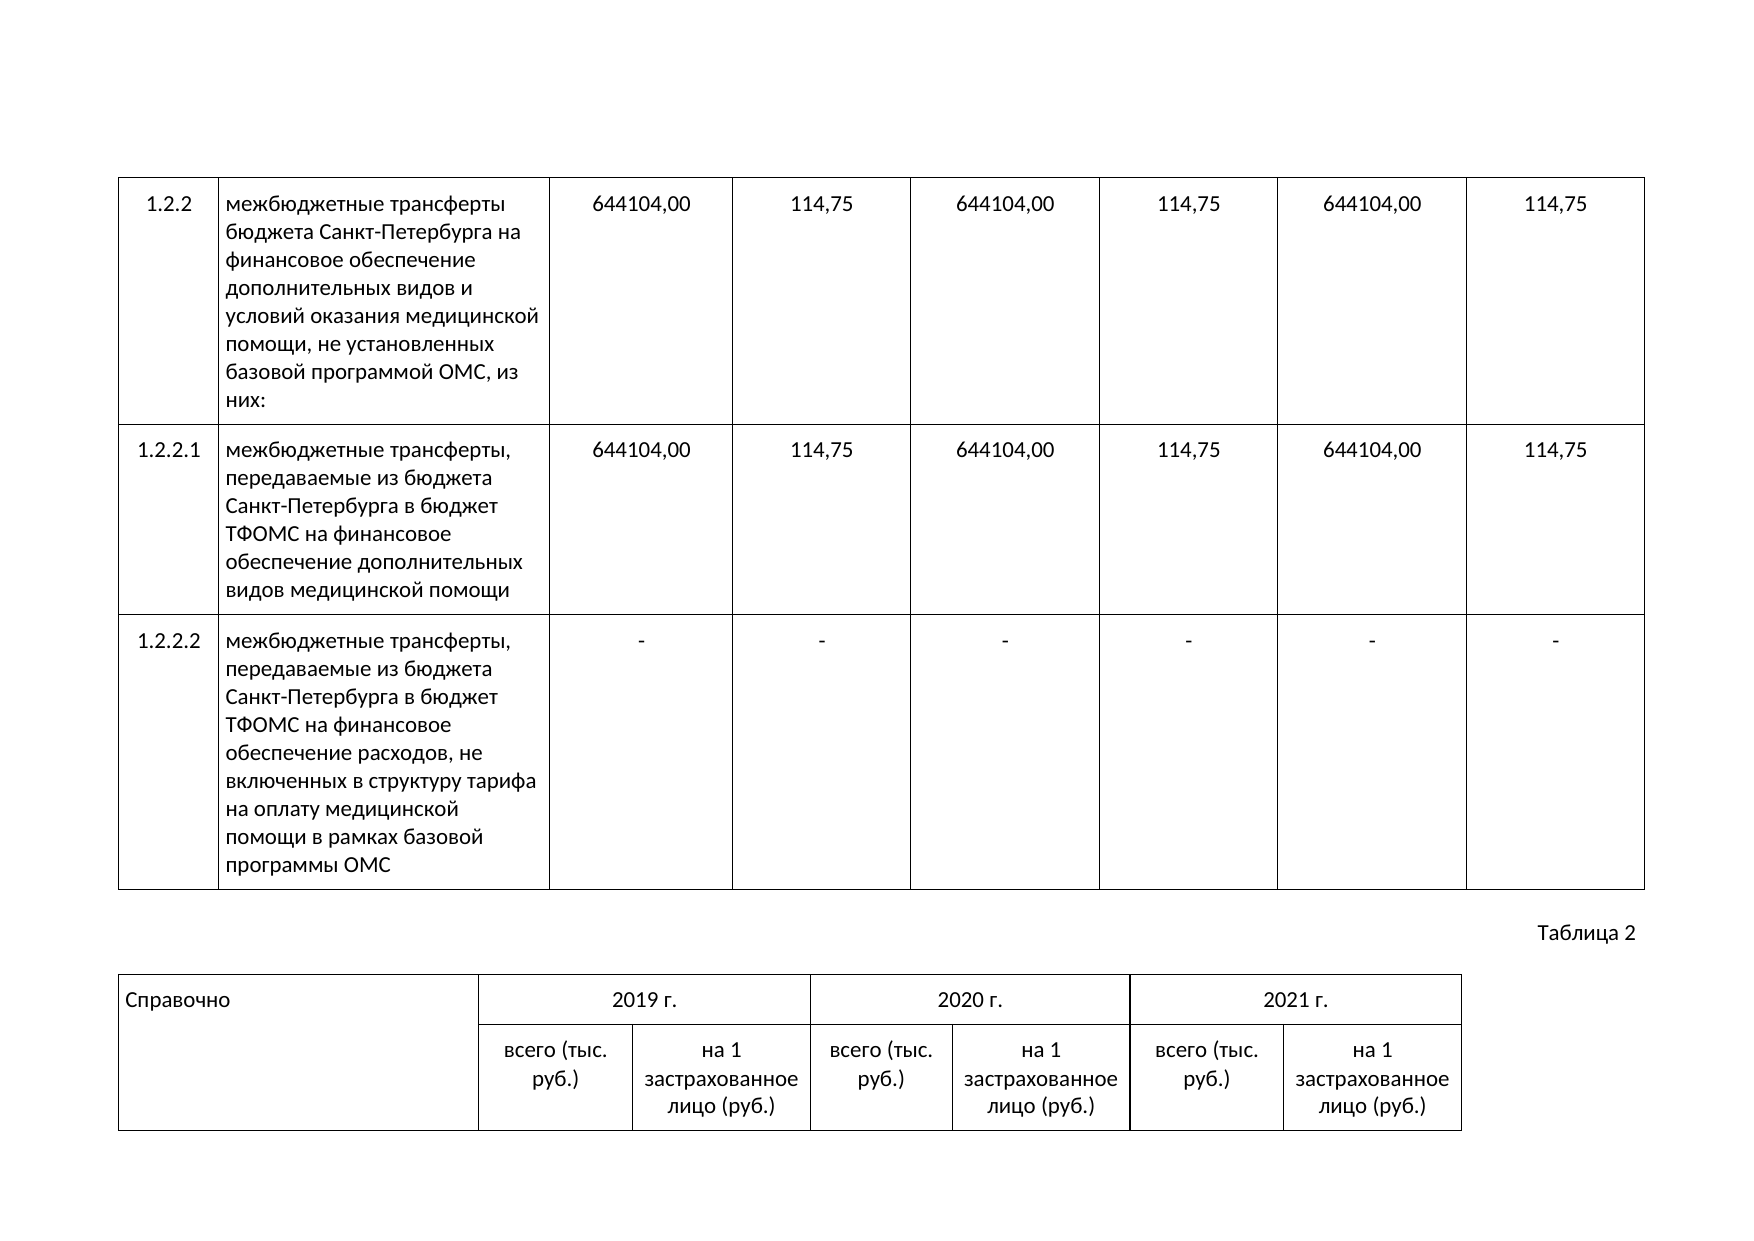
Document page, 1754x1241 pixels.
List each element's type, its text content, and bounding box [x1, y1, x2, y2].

text Таблица 2 [118, 918, 1636, 946]
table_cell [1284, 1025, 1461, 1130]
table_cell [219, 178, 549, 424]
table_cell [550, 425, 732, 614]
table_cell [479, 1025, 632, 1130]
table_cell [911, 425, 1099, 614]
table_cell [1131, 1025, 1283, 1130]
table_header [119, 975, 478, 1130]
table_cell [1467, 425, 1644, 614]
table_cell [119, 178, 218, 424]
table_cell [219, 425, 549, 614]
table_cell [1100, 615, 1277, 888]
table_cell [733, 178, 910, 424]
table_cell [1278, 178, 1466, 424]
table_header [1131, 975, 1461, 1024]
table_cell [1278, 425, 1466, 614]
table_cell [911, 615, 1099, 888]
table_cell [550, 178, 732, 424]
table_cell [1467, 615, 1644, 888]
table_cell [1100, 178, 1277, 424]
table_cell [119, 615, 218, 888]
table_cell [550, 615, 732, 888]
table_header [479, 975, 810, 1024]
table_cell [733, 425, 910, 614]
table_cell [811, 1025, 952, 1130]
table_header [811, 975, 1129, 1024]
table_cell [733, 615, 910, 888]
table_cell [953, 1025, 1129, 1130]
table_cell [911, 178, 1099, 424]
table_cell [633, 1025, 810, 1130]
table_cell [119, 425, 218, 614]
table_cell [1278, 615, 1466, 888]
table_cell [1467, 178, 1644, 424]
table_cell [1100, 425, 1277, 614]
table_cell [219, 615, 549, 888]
